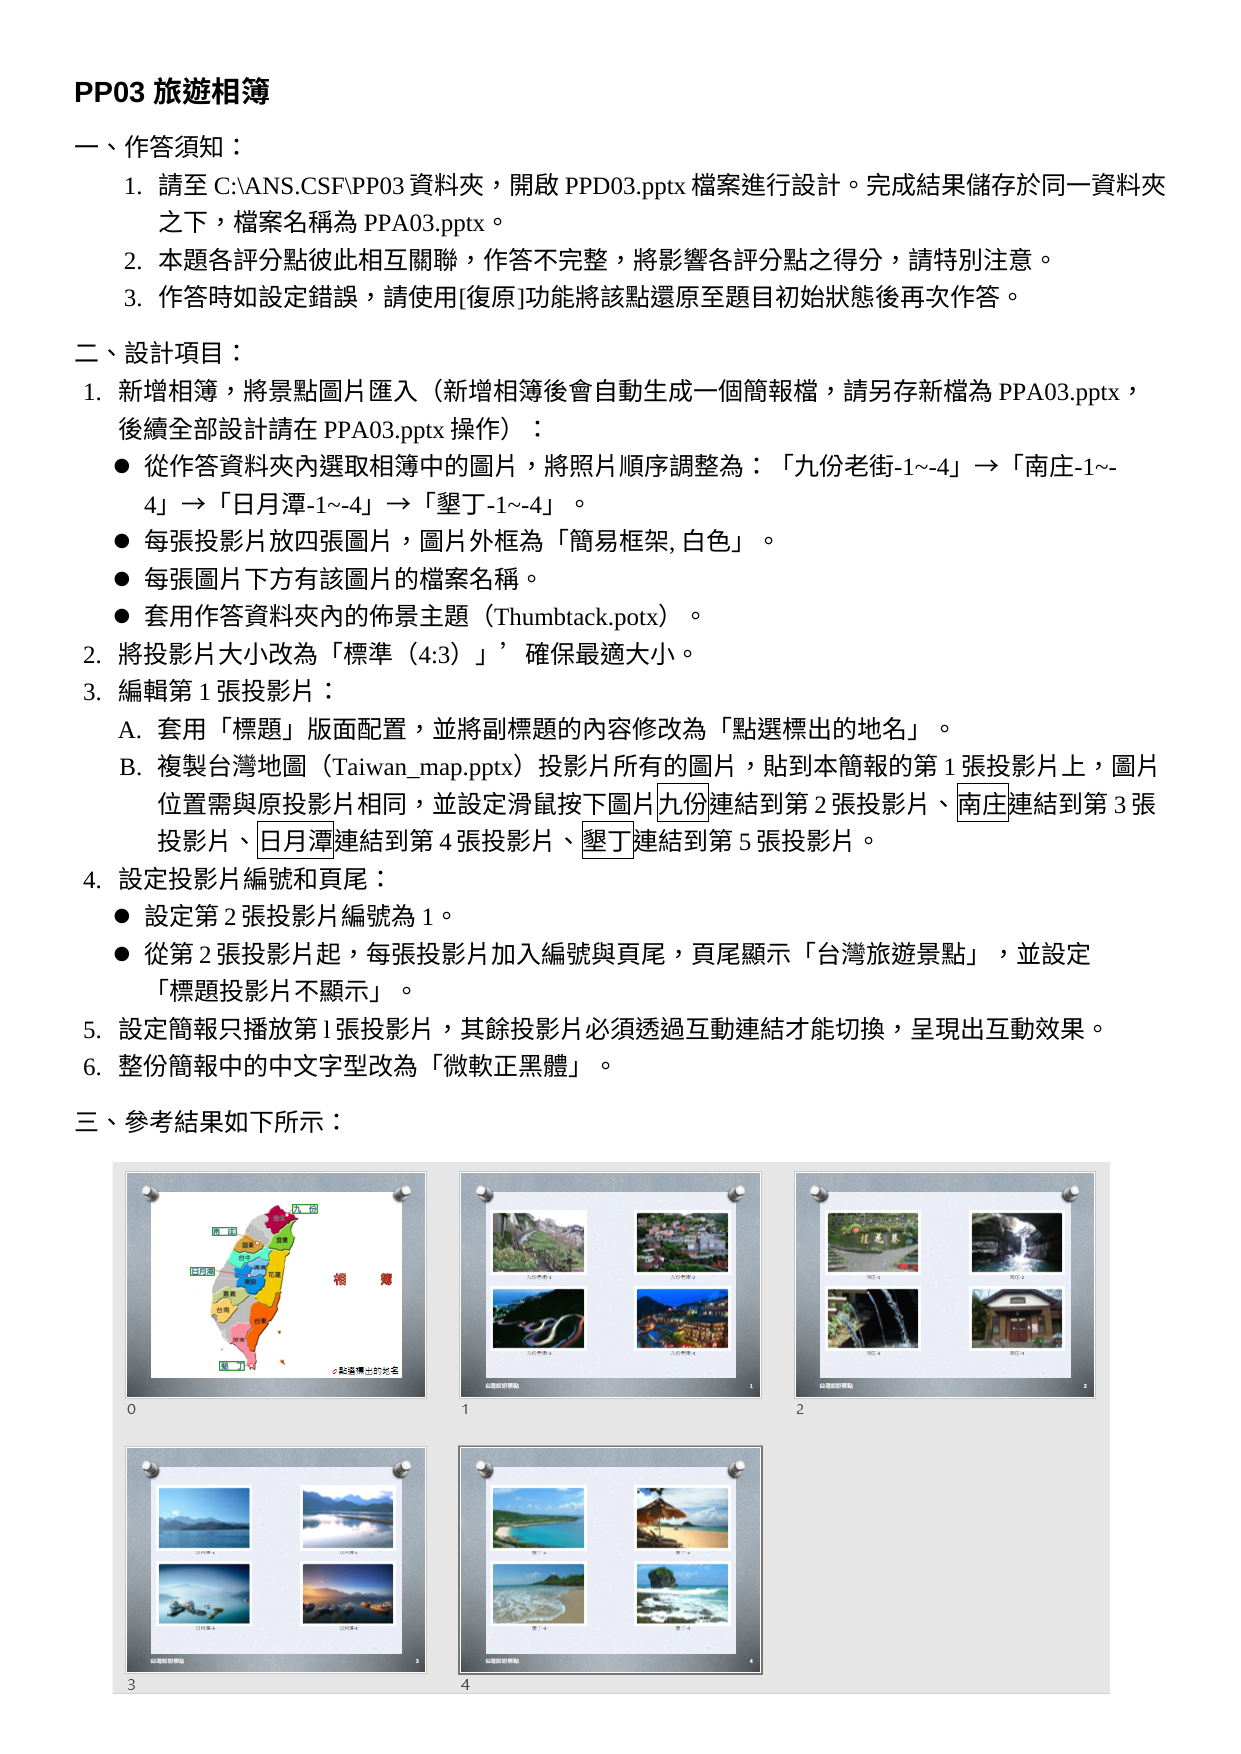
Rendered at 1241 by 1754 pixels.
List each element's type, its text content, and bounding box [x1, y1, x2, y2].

list 請至C:\ANS.CSF\PP03資料夾，開啟PPD03.pptx檔案進行設計。完成結果儲存於同一資料夾之下，檔案名稱為PPA03.pptx。 [124, 164, 1167, 239]
list 作答時如設定錯誤，請使用[復原]功能將該點還原至題目初始狀態後再次作答。 [123, 277, 1167, 314]
text 二、設計項目： [74, 333, 1167, 371]
list 整份簡報中的中文字型改為「微軟正黑體」。 [83, 1046, 1167, 1083]
list 從第2張投影片起，每張投影片加入編號與頁尾，頁尾顯示「台灣旅遊景點」，並設定 「標題投影片不顯示」。 [112, 933, 1167, 1008]
list 編輯第1張投影片： [83, 671, 1167, 708]
list 設定投影片編號和頁尾： [83, 858, 1167, 896]
list 從作答資料夾內選取相簿中的圖片，將照片順序調整為：「九份老街-1~-4」→「南庄-1~-4」→「日月潭-1~-4」→「墾丁-1~-4」。 [112, 446, 1167, 521]
text 三、參考結果如下所示： [74, 1102, 1167, 1139]
list 複製台灣地圖（Taiwan_map.pptx）投影片所有的圖片，貼到本簡報的第1張投影片上，圖片位置需與原投影片相同，並設定滑鼠按下圖片九份連結到第2張投影片、南庄連結到第3張投影片、日月潭連結到第4張投影片、墾丁連結到第5張投影片。 [142, 746, 1167, 858]
list 本題各評分點彼此相互關聯，作答不完整，將影響各評分點之得分，請特別注意。 [123, 239, 1167, 277]
list 設定簡報只播放第l張投影片，其餘投影片必須透過互動連結才能切換，呈現出互動效果。 [83, 1008, 1167, 1046]
list 設定第2張投影片編號為1。 [112, 896, 1167, 933]
list 新增相簿，將景點圖片匯入（新增相簿後會自動生成一個簡報檔，請另存新檔為PPA03.pptx， 後續全部設計請在PPA03.pptx操作）： [83, 371, 1167, 446]
text PP03 旅遊相簿 [74, 52, 1167, 127]
list 套用作答資料夾內的佈景主題（Thumbtack.potx）。 [112, 596, 1167, 633]
list 每張圖片下方有該圖片的檔案名稱。 [112, 558, 1167, 596]
list 作答須知： [74, 127, 1167, 164]
list 套用「標題」版面配置，並將副標題的內容修改為「點選標出的地名」。 [142, 708, 1167, 746]
list 每張投影片放四張圖片，圖片外框為「簡易框架, 白色」。 [112, 521, 1167, 558]
list 將投影片大小改為「標準（4:3）」’確保最適大小。 [83, 633, 1167, 671]
picture [112, 1162, 1110, 1694]
